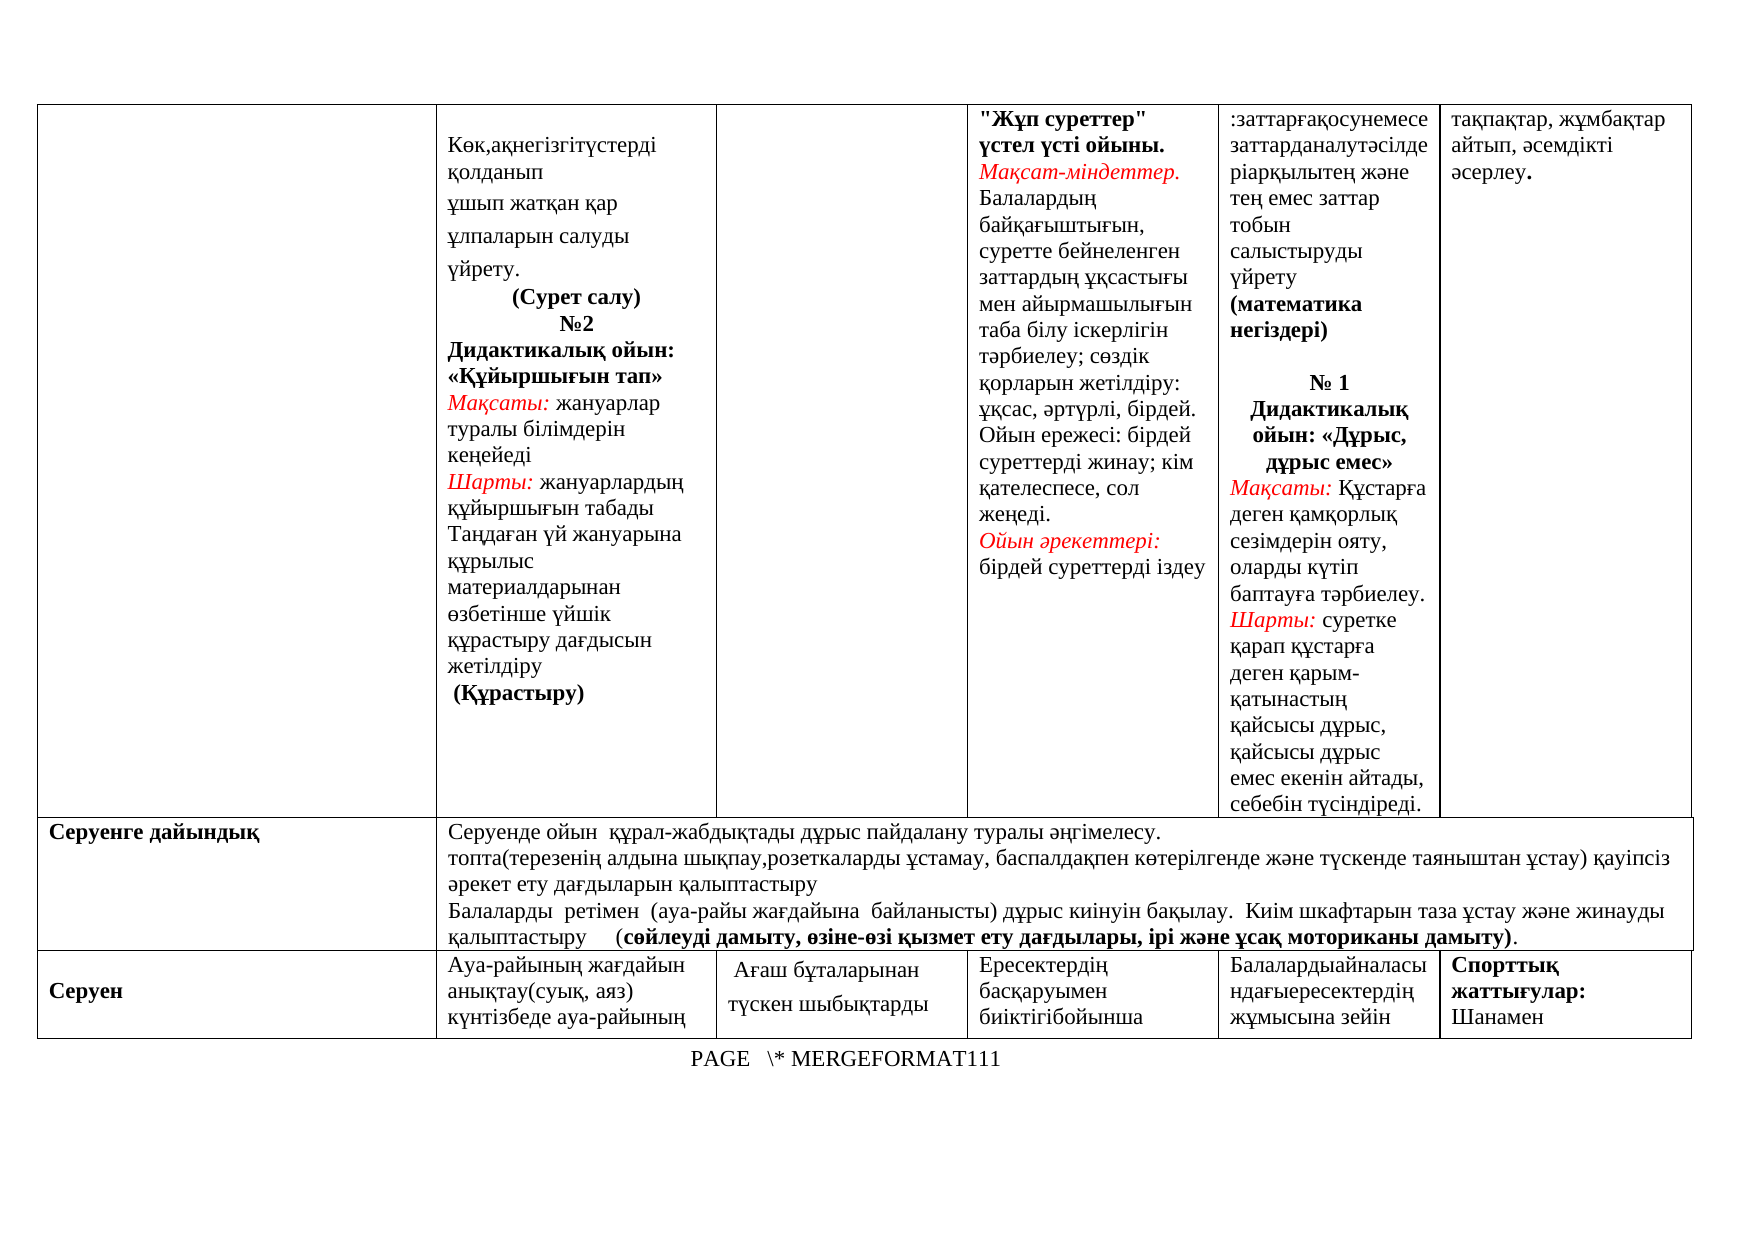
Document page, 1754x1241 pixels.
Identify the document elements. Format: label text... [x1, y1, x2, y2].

table_cell Серуенде ойын құрал-жабдықтады дұрыс пайдалану туралы әңгімелесу. топта(терезенің алдына шықпау,розеткаларды ұстамау, баспалдақпен көтерілгенде және түскенде таяныштан ұстау) қауіпсіз әрекет ету дағдыларын қалыптастыру Балаларды ретімен (ауа-райы жағдайына байланысты) дұрыс киінуін бақылау. Киім шкафтарын таза ұстау және жинауды қалыптастыру (сөйлеуді дамыту, өзіне-өзі қызмет ету дағдылары, ірі және ұсақ моториканы дамыту). [437, 818, 1693, 949]
table_cell Серуенге дайындық [38, 818, 436, 949]
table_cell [437, 105, 716, 817]
table_cell Серуен [38, 951, 436, 1038]
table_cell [1219, 105, 1439, 817]
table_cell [437, 951, 716, 1038]
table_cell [968, 951, 1218, 1038]
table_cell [968, 105, 1218, 817]
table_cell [1219, 951, 1439, 1038]
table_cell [1441, 105, 1691, 817]
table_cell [717, 105, 967, 817]
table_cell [1441, 951, 1691, 1038]
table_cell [717, 951, 967, 1038]
